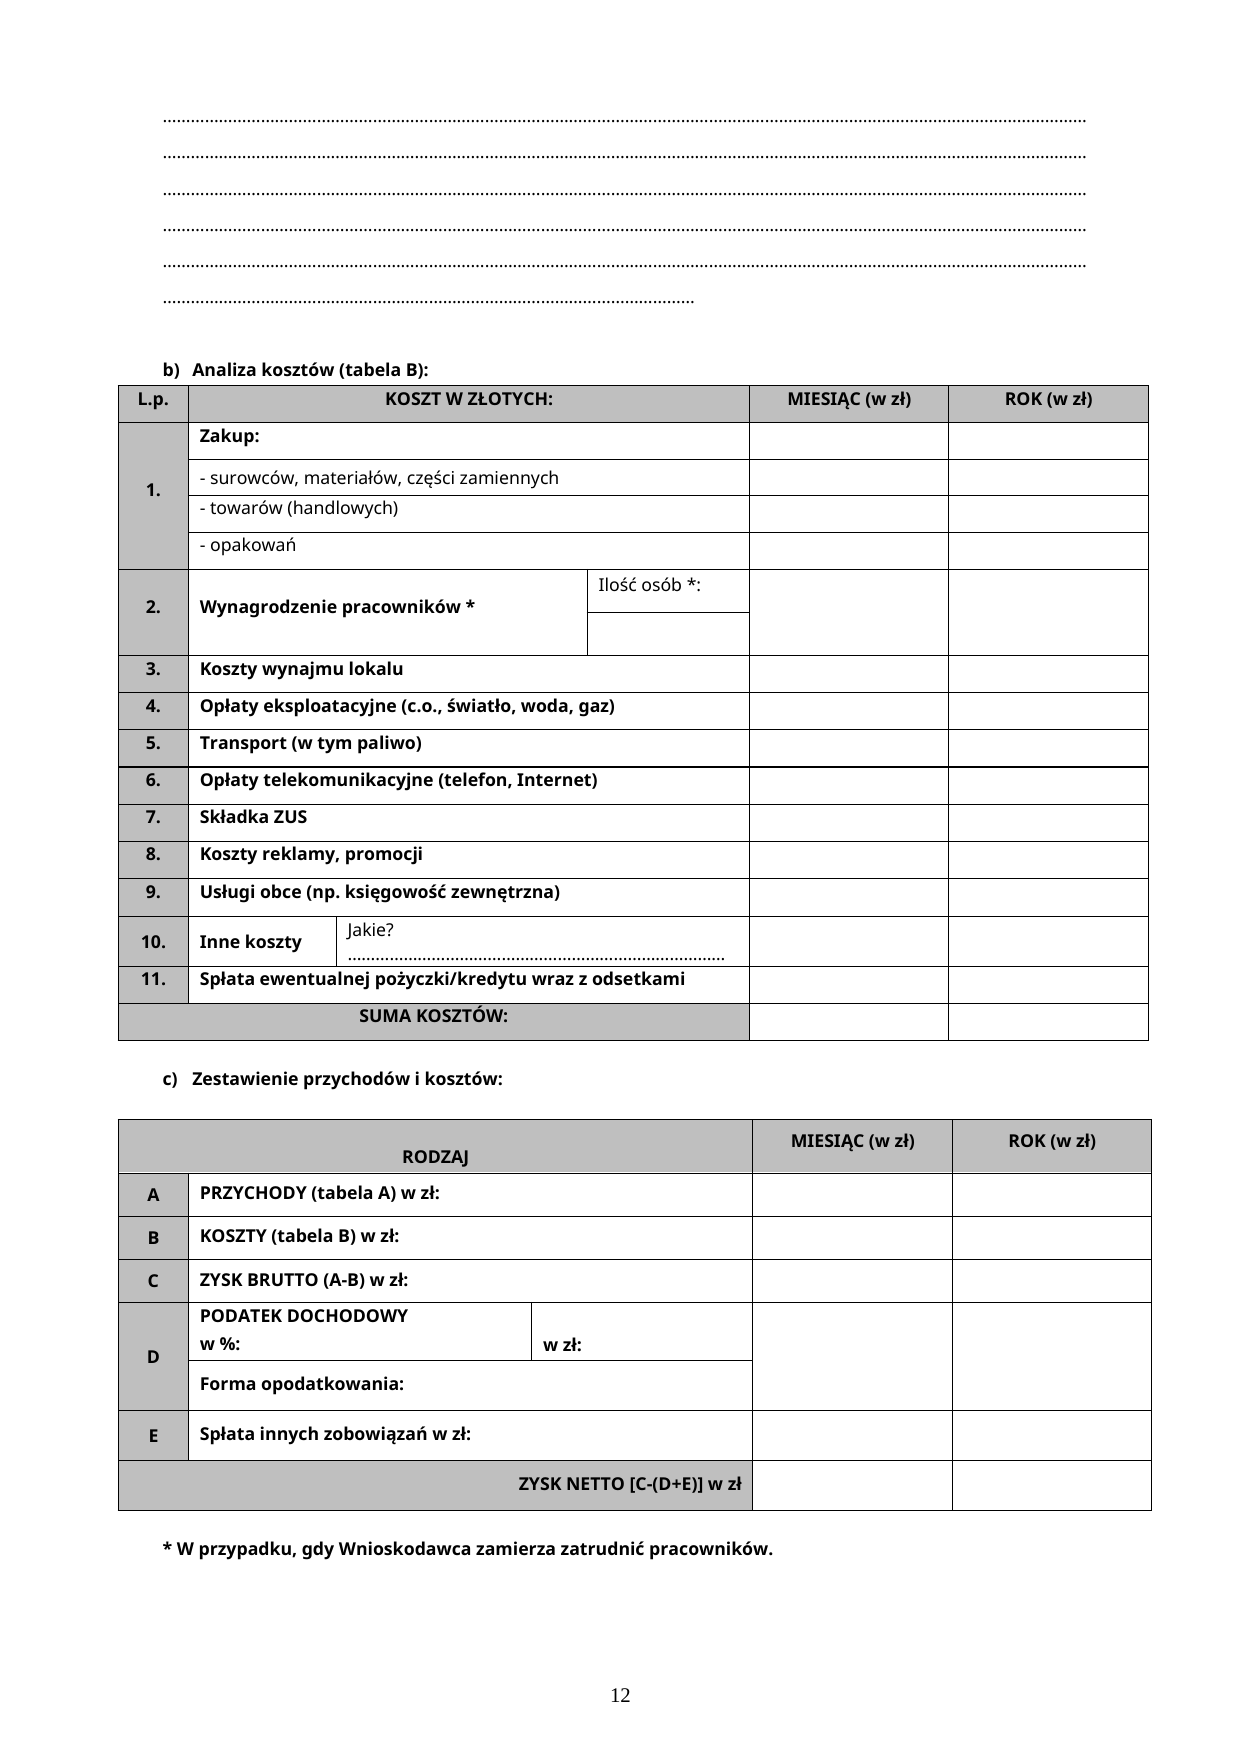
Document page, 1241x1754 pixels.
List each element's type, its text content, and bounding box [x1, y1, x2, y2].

table_cell [750, 423, 948, 459]
table_cell [953, 1217, 1151, 1259]
table_cell Usługi obce (np. księgowość zewnętrzna) [189, 879, 749, 916]
table_cell KOSZTY (tabela B) w zł: [189, 1217, 752, 1259]
table_cell [953, 1461, 1151, 1510]
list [162, 103, 1093, 309]
table_cell [753, 1217, 952, 1259]
table_cell Inne koszty [189, 917, 336, 966]
table_cell [949, 1004, 1148, 1040]
table_cell Jakie? ……………………………………………………………………… [337, 917, 749, 966]
table_cell [949, 967, 1148, 1003]
table_cell [953, 1303, 1151, 1410]
table_cell [750, 917, 948, 966]
list Analiza kosztów (tabela B): [162, 357, 1093, 381]
table_cell PODATEK DOCHODOWY w %: [189, 1303, 531, 1360]
table_cell [753, 1260, 952, 1302]
table_cell 5. [119, 730, 188, 766]
table_cell [953, 1174, 1151, 1216]
table_cell [750, 730, 948, 766]
table_cell [750, 570, 948, 655]
table_cell Forma opodatkowania: [189, 1361, 752, 1410]
table_cell [949, 842, 1148, 878]
table_cell [953, 1411, 1151, 1460]
table_cell 2. [119, 570, 188, 655]
table_cell - towarów (handlowych) [189, 496, 749, 532]
table_cell w zł: [532, 1303, 752, 1360]
table_cell [750, 805, 948, 841]
table_cell Opłaty telekomunikacyjne (telefon, Internet) [189, 768, 749, 804]
table_cell 3. [119, 656, 188, 692]
table_header RODZAJ [119, 1120, 752, 1172]
table_cell [753, 1174, 952, 1216]
table_cell [949, 533, 1148, 569]
table_cell [750, 1004, 948, 1040]
table_cell [949, 693, 1148, 729]
table_cell Składka ZUS [189, 805, 749, 841]
table_cell 10. [119, 917, 188, 966]
table_cell Wynagrodzenie pracowników * [189, 570, 587, 655]
table_cell Zakup: [189, 423, 749, 459]
table_cell ZYSK BRUTTO (A-B) w zł: [189, 1260, 752, 1302]
table_cell Ilość osób *: [588, 570, 749, 612]
table_cell [949, 879, 1148, 916]
table_cell [750, 967, 948, 1003]
table_cell Spłata ewentualnej pożyczki/kredytu wraz z odsetkami [189, 967, 749, 1003]
table_header MIESIĄC (w zł) [750, 386, 948, 422]
table_cell SUMA KOSZTÓW: [119, 1004, 749, 1040]
table_cell B [119, 1217, 188, 1259]
table_cell Transport (w tym paliwo) [189, 730, 749, 766]
table_cell [750, 693, 948, 729]
text * W przypadku, gdy Wnioskodawca zamierza zatrudnić pracowników. [162, 1536, 1093, 1561]
table_cell - surowców, materiałów, części zamiennych [189, 460, 749, 494]
table_cell [750, 533, 948, 569]
table_cell [750, 768, 948, 804]
table_cell [949, 768, 1148, 804]
table_cell PRZYCHODY (tabela A) w zł: [189, 1174, 752, 1216]
table_header L.p. [119, 386, 188, 422]
table_cell 7. [119, 805, 188, 841]
table_cell 11. [119, 967, 188, 1003]
table_cell [750, 496, 948, 532]
table_cell [949, 730, 1148, 766]
table_cell D [119, 1303, 188, 1410]
table_cell [588, 613, 749, 655]
table_cell C [119, 1260, 188, 1302]
table_cell [949, 917, 1148, 966]
table_cell [949, 423, 1148, 459]
table_cell Opłaty eksploatacyjne (c.o., światło, woda, gaz) [189, 693, 749, 729]
table_header KOSZT W ZŁOTYCH: [189, 386, 749, 422]
table_cell Spłata innych zobowiązań w zł: [189, 1411, 752, 1460]
table_cell [753, 1461, 952, 1510]
table_cell [750, 460, 948, 494]
table_cell [750, 656, 948, 692]
table_cell 6. [119, 768, 188, 804]
table_header ROK (w zł) [953, 1120, 1151, 1172]
table_header MIESIĄC (w zł) [753, 1120, 952, 1172]
table_cell [949, 496, 1148, 532]
table_cell [949, 570, 1148, 655]
table_cell A [119, 1174, 188, 1216]
table_cell [750, 879, 948, 916]
table_cell [750, 842, 948, 878]
table_cell [953, 1260, 1151, 1302]
table_cell - opakowań [189, 533, 749, 569]
table_cell [753, 1411, 952, 1460]
table_cell 1. [119, 423, 188, 569]
table_cell Koszty reklamy, promocji [189, 842, 749, 878]
table_cell Koszty wynajmu lokalu [189, 656, 749, 692]
table_cell 9. [119, 879, 188, 916]
table_cell E [119, 1411, 188, 1460]
table_cell [753, 1303, 952, 1410]
table_header ROK (w zł) [949, 386, 1148, 422]
table_cell 8. [119, 842, 188, 878]
table_cell 4. [119, 693, 188, 729]
table_cell ZYSK NETTO [C-(D+E)] w zł [119, 1461, 752, 1510]
table_cell [949, 805, 1148, 841]
table_cell [949, 656, 1148, 692]
table_cell [949, 460, 1148, 494]
list Zestawienie przychodów i kosztów: [162, 1066, 1093, 1090]
